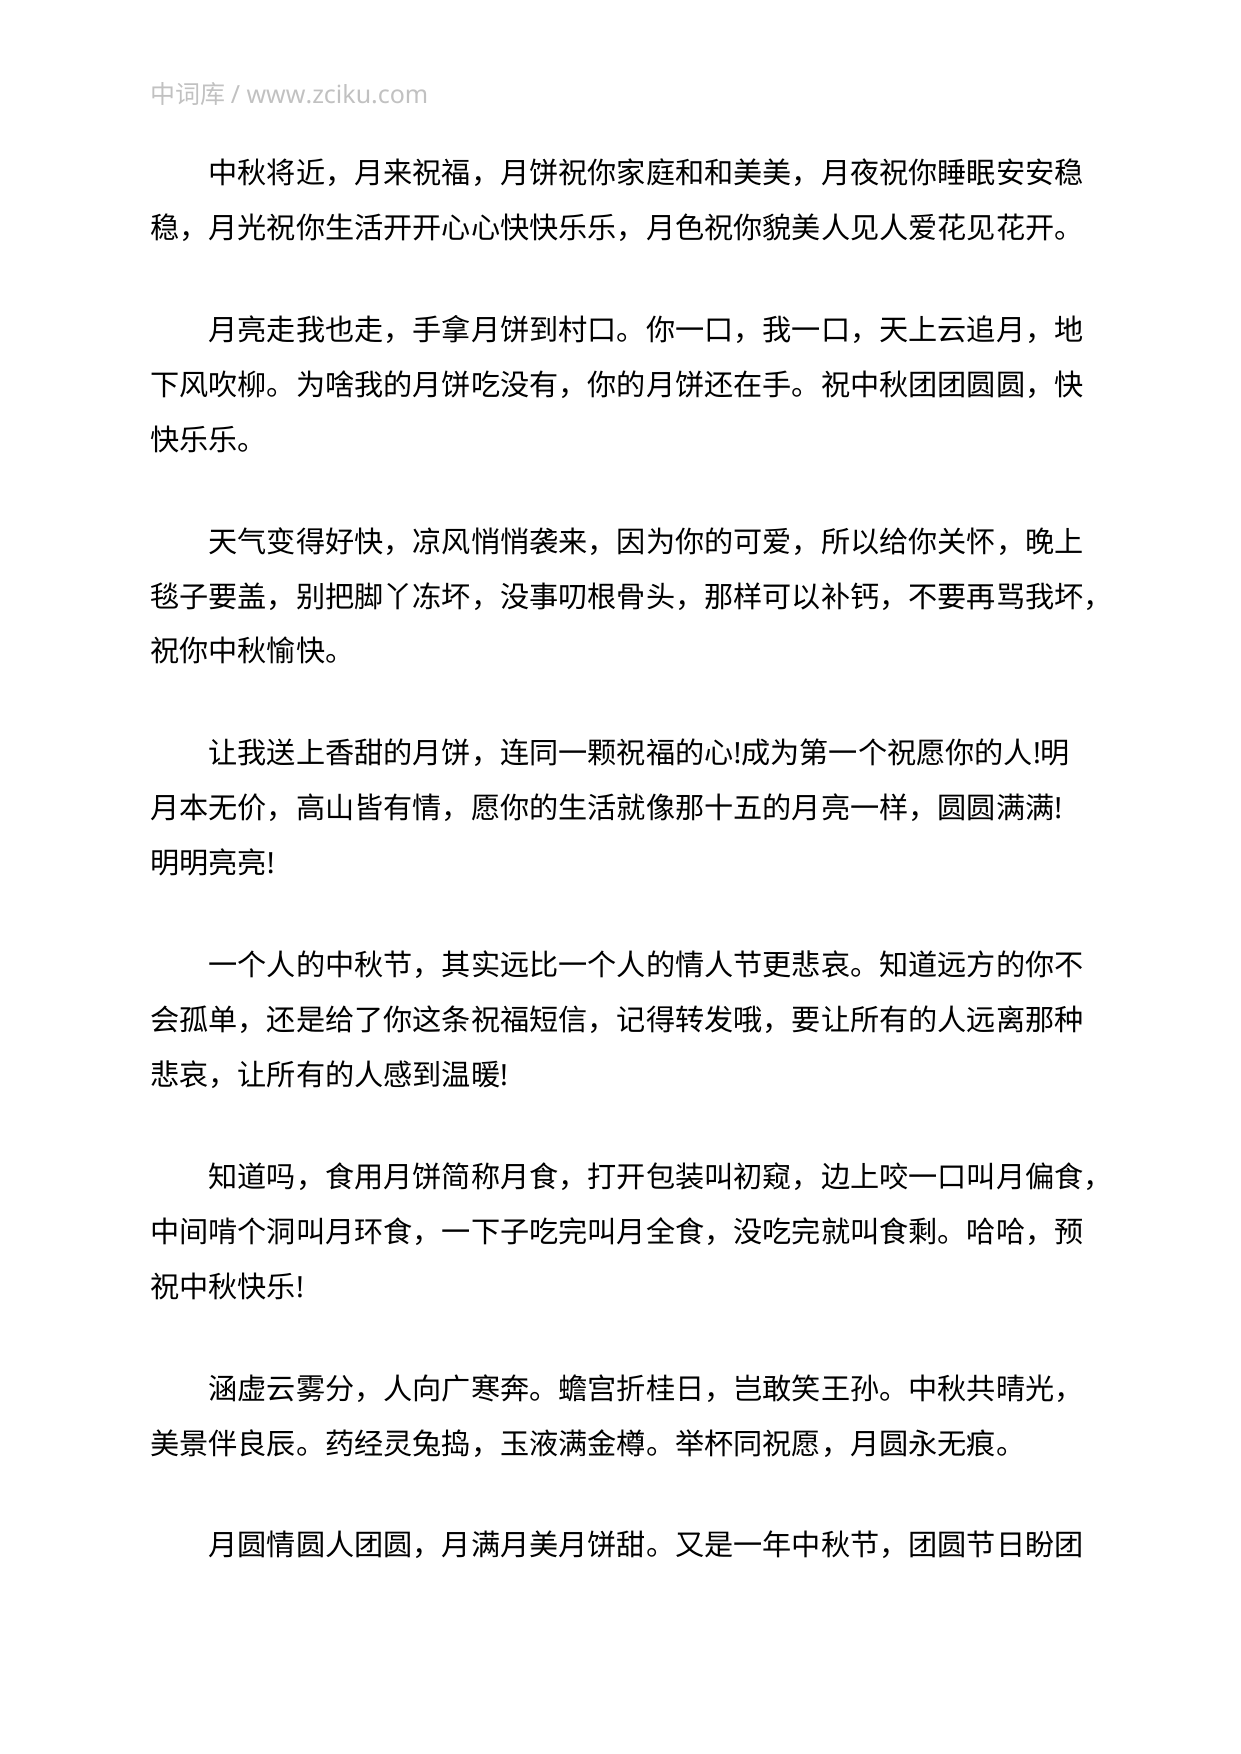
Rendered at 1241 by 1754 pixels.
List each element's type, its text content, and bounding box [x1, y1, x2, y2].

text 天气变得好快，凉风悄悄袭来，因为你的可爱，所以给你关怀，晚上毯子要盖，别把脚丫冻坏，没事叨根骨头，那样可以补钙，不要再骂我坏，祝你中秋愉快。 [150, 518, 1090, 670]
text 知道吗，食用月饼简称月食，打开包装叫初窥，边上咬一口叫月偏食，中间啃个洞叫月环食，一下子吃完叫月全食，没吃完就叫食剩。哈哈，预祝中秋快乐! [150, 1153, 1090, 1306]
text 一个人的中秋节，其实远比一个人的情人节更悲哀。知道远方的你不会孤单，还是给了你这条祝福短信，记得转发哦，要让所有的人远离那种悲哀，让所有的人感到温暖! [150, 942, 1090, 1094]
text 月亮走我也走，手拿月饼到村口。你一口，我一口，天上云追月，地下风吹柳。为啥我的月饼吃没有，你的月饼还在手。祝中秋团团圆圆，快快乐乐。 [150, 307, 1090, 459]
text 涵虚云雾分，人向广寒奔。蟾宫折桂日，岂敢笑王孙。中秋共晴光，美景伴良辰。药经灵兔捣，玉液满金樽。举杯同祝愿，月圆永无痕。 [150, 1365, 1090, 1462]
text 中秋将近，月来祝福，月饼祝你家庭和和美美，月夜祝你睡眠安安稳稳，月光祝你生活开开心心快快乐乐，月色祝你貌美人见人爱花见花开。 [150, 150, 1090, 247]
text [150, 1522, 1090, 1564]
text 让我送上香甜的月饼，连同一颗祝福的心!成为第一个祝愿你的人!明月本无价，高山皆有情，愿你的生活就像那十五的月亮一样，圆圆满满!明明亮亮! [150, 730, 1090, 882]
